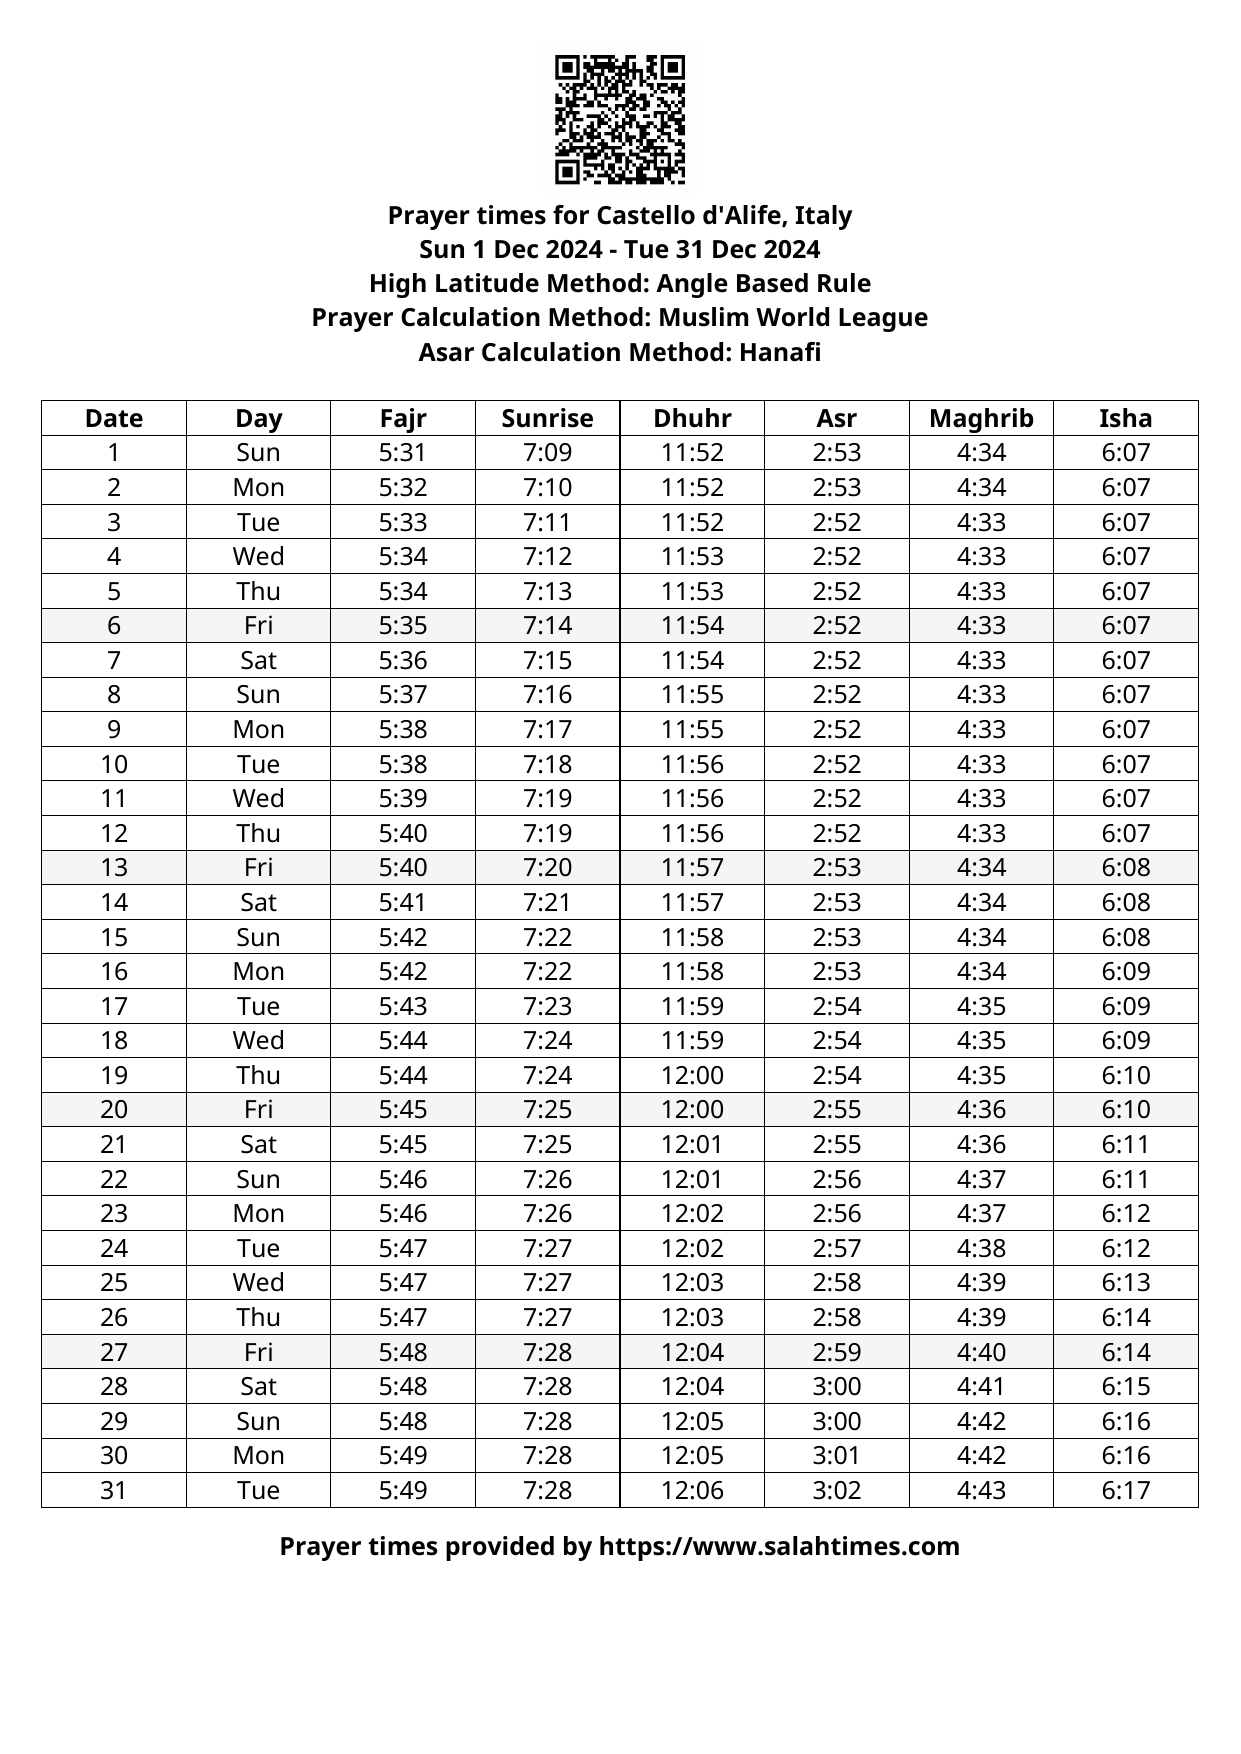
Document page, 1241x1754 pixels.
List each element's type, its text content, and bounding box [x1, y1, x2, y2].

table_cell 25 [42, 1266, 186, 1299]
table_cell Sat [187, 885, 330, 919]
table_header Maghrib [910, 401, 1053, 434]
table_cell 6:07 [1054, 505, 1198, 538]
table_cell 6:07 [1054, 747, 1198, 780]
table_cell 17 [42, 989, 186, 1022]
table_header Sunrise [476, 401, 619, 434]
table_cell 4:33 [910, 747, 1053, 780]
table_cell 2 [42, 470, 186, 504]
table_cell 4:34 [910, 436, 1053, 469]
table_cell 2:54 [765, 1024, 909, 1057]
text Prayer times for Castello d'Alife, Italy [42, 198, 1198, 232]
table_cell 7:28 [476, 1439, 619, 1472]
table_cell 4 [42, 539, 186, 573]
table_header Isha [1054, 401, 1198, 434]
table_cell Sun [187, 1404, 330, 1437]
table_cell 6:07 [1054, 781, 1198, 815]
table_cell 5:47 [331, 1300, 475, 1334]
table_cell 11:59 [621, 1024, 764, 1057]
table_cell 6:07 [1054, 470, 1198, 504]
table_cell 24 [42, 1231, 186, 1264]
table_cell 2:57 [765, 1231, 909, 1264]
table_cell Tue [187, 989, 330, 1022]
table_cell 5:46 [331, 1196, 475, 1230]
table_cell 23 [42, 1196, 186, 1230]
table_cell 6:14 [1054, 1335, 1198, 1368]
table_cell 6:11 [1054, 1127, 1198, 1161]
table_cell 5:40 [331, 816, 475, 849]
table_cell 2:53 [765, 470, 909, 504]
table_cell 5:48 [331, 1335, 475, 1368]
table_cell 7:22 [476, 920, 619, 953]
table_cell Mon [187, 712, 330, 746]
table_cell Sun [187, 920, 330, 953]
table_cell 7:28 [476, 1369, 619, 1403]
table_cell 6:07 [1054, 609, 1198, 642]
table_cell 6:08 [1054, 885, 1198, 919]
table_header Fajr [331, 401, 475, 434]
table_cell 6:16 [1054, 1439, 1198, 1472]
table_cell 26 [42, 1300, 186, 1334]
table_cell Wed [187, 1024, 330, 1057]
table_cell 11:53 [621, 539, 764, 573]
table_cell 5:37 [331, 678, 475, 711]
table_cell Sun [187, 678, 330, 711]
table_cell 2:53 [765, 851, 909, 884]
table_cell 4:39 [910, 1266, 1053, 1299]
table_cell 2:52 [765, 678, 909, 711]
table_cell 22 [42, 1162, 186, 1195]
table_cell 13 [42, 851, 186, 884]
table_cell 12:00 [621, 1093, 764, 1126]
table_cell Mon [187, 1196, 330, 1230]
table_cell 2:52 [765, 643, 909, 677]
table_cell 4:37 [910, 1162, 1053, 1195]
table_cell 11:52 [621, 470, 764, 504]
table_cell 7:28 [476, 1473, 619, 1507]
table_cell 19 [42, 1058, 186, 1092]
table_cell 11:52 [621, 505, 764, 538]
text Asar Calculation Method: Hanafi [42, 334, 1198, 368]
table_cell 6:08 [1054, 851, 1198, 884]
table_cell 4:39 [910, 1300, 1053, 1334]
table_cell 4:34 [910, 885, 1053, 919]
table_cell 7:23 [476, 989, 619, 1022]
table_cell 5:32 [331, 470, 475, 504]
table_cell 4:33 [910, 539, 1053, 573]
table_cell 7:24 [476, 1058, 619, 1092]
table_cell 12:05 [621, 1439, 764, 1472]
table_cell Sat [187, 1369, 330, 1403]
table_cell 7:09 [476, 436, 619, 469]
table_cell 2:53 [765, 920, 909, 953]
table_cell 7:20 [476, 851, 619, 884]
table_cell 8 [42, 678, 186, 711]
table_cell 9 [42, 712, 186, 746]
table_cell Thu [187, 816, 330, 849]
table_cell Fri [187, 609, 330, 642]
table_cell 2:52 [765, 781, 909, 815]
table_cell 5:49 [331, 1439, 475, 1472]
table_cell 5:35 [331, 609, 475, 642]
table_cell 6:16 [1054, 1404, 1198, 1437]
table_cell 11:55 [621, 712, 764, 746]
table_cell 2:58 [765, 1300, 909, 1334]
table_cell 4:35 [910, 989, 1053, 1022]
table_cell Thu [187, 574, 330, 607]
table_header Day [187, 401, 330, 434]
table_cell 5:39 [331, 781, 475, 815]
table_cell 4:38 [910, 1231, 1053, 1264]
table_cell 7:19 [476, 781, 619, 815]
table_cell 11:54 [621, 609, 764, 642]
table_cell 4:33 [910, 781, 1053, 815]
table_cell Fri [187, 1093, 330, 1126]
table_cell 14 [42, 885, 186, 919]
table_cell 7:27 [476, 1266, 619, 1299]
table_header Asr [765, 401, 909, 434]
table_cell 7:26 [476, 1196, 619, 1230]
table_cell 6:12 [1054, 1196, 1198, 1230]
table_cell 5:38 [331, 747, 475, 780]
table_cell 2:52 [765, 574, 909, 607]
table_cell 6:10 [1054, 1058, 1198, 1092]
table_cell 2:55 [765, 1093, 909, 1126]
table_cell 2:56 [765, 1162, 909, 1195]
text High Latitude Method: Angle Based Rule [42, 266, 1198, 300]
table_cell 2:56 [765, 1196, 909, 1230]
table_cell 2:53 [765, 436, 909, 469]
table_cell 7:27 [476, 1231, 619, 1264]
table_cell 5:31 [331, 436, 475, 469]
table_cell 6:11 [1054, 1162, 1198, 1195]
table_cell 2:54 [765, 1058, 909, 1092]
table_cell 31 [42, 1473, 186, 1507]
table_cell 2:54 [765, 989, 909, 1022]
table_cell 5 [42, 574, 186, 607]
table_cell 2:52 [765, 505, 909, 538]
table_cell 4:34 [910, 470, 1053, 504]
table_cell 7:16 [476, 678, 619, 711]
table_cell 7:26 [476, 1162, 619, 1195]
table_cell 7:22 [476, 954, 619, 988]
table_cell 16 [42, 954, 186, 988]
table_cell 12:05 [621, 1404, 764, 1437]
table_cell 12:06 [621, 1473, 764, 1507]
table_cell Tue [187, 747, 330, 780]
table_cell 2:55 [765, 1127, 909, 1161]
text Prayer Calculation Method: Muslim World League [42, 300, 1198, 334]
table_cell Sat [187, 1127, 330, 1161]
table_cell 7:17 [476, 712, 619, 746]
table_cell 5:44 [331, 1058, 475, 1092]
table_cell 4:40 [910, 1335, 1053, 1368]
table_cell 5:45 [331, 1093, 475, 1126]
table_cell 7:21 [476, 885, 619, 919]
table_cell 11:57 [621, 851, 764, 884]
table_cell 12:00 [621, 1058, 764, 1092]
table_cell 12:02 [621, 1196, 764, 1230]
table_cell 21 [42, 1127, 186, 1161]
table_cell 2:59 [765, 1335, 909, 1368]
table_cell 11:57 [621, 885, 764, 919]
table_cell Thu [187, 1300, 330, 1334]
table_cell 4:33 [910, 574, 1053, 607]
table_cell 3:00 [765, 1369, 909, 1403]
table_cell 12:03 [621, 1266, 764, 1299]
table_cell 12:01 [621, 1162, 764, 1195]
table_cell 12:03 [621, 1300, 764, 1334]
table_cell 5:44 [331, 1024, 475, 1057]
table_cell 29 [42, 1404, 186, 1437]
table_cell Tue [187, 505, 330, 538]
table_cell 7:18 [476, 747, 619, 780]
table_cell 6:07 [1054, 678, 1198, 711]
table_cell 5:45 [331, 1127, 475, 1161]
table_cell 5:47 [331, 1266, 475, 1299]
table_cell 27 [42, 1335, 186, 1368]
table_cell 4:33 [910, 643, 1053, 677]
table_cell 7:10 [476, 470, 619, 504]
picture [542, 41, 699, 198]
table_cell 4:42 [910, 1404, 1053, 1437]
table_cell 3:00 [765, 1404, 909, 1437]
table_cell 6:09 [1054, 954, 1198, 988]
table_cell 15 [42, 920, 186, 953]
table_cell Sat [187, 643, 330, 677]
table_cell 7:27 [476, 1300, 619, 1334]
table_cell 2:58 [765, 1266, 909, 1299]
table_cell Sun [187, 436, 330, 469]
table_cell Mon [187, 954, 330, 988]
table_cell 5:38 [331, 712, 475, 746]
table_cell 2:53 [765, 885, 909, 919]
table_cell 18 [42, 1024, 186, 1057]
table_cell 4:33 [910, 816, 1053, 849]
table_cell 4:37 [910, 1196, 1053, 1230]
table_cell 6:15 [1054, 1369, 1198, 1403]
table_cell 2:52 [765, 816, 909, 849]
table_cell 4:41 [910, 1369, 1053, 1403]
table_cell 6:07 [1054, 712, 1198, 746]
table_cell 12:02 [621, 1231, 764, 1264]
table_cell 5:43 [331, 989, 475, 1022]
table_cell 7:28 [476, 1335, 619, 1368]
table_cell 1 [42, 436, 186, 469]
table_cell 6:09 [1054, 989, 1198, 1022]
table_cell 6:07 [1054, 643, 1198, 677]
table_cell 6:07 [1054, 436, 1198, 469]
table_cell 4:34 [910, 851, 1053, 884]
table_cell 7:19 [476, 816, 619, 849]
table_cell 11:56 [621, 816, 764, 849]
table_cell 12 [42, 816, 186, 849]
table_cell 5:42 [331, 920, 475, 953]
table_cell 7:11 [476, 505, 619, 538]
table_cell 11:56 [621, 781, 764, 815]
table_cell 30 [42, 1439, 186, 1472]
table_cell 11:55 [621, 678, 764, 711]
table_cell 10 [42, 747, 186, 780]
table_cell 4:33 [910, 505, 1053, 538]
table_cell Tue [187, 1473, 330, 1507]
table_cell 7 [42, 643, 186, 677]
table_cell 7:15 [476, 643, 619, 677]
table_cell 11:58 [621, 954, 764, 988]
table_cell 12:04 [621, 1369, 764, 1403]
table_cell Wed [187, 539, 330, 573]
table_cell Mon [187, 470, 330, 504]
table_header Date [42, 401, 186, 434]
table_cell 3 [42, 505, 186, 538]
table_cell 2:53 [765, 954, 909, 988]
table_cell 6:13 [1054, 1266, 1198, 1299]
table_cell 5:40 [331, 851, 475, 884]
table_cell 4:36 [910, 1127, 1053, 1161]
table_cell 5:34 [331, 539, 475, 573]
table_cell 4:35 [910, 1024, 1053, 1057]
table_cell 6:07 [1054, 539, 1198, 573]
table_cell 11:52 [621, 436, 764, 469]
table_cell 6:07 [1054, 574, 1198, 607]
table_cell Tue [187, 1231, 330, 1264]
table_cell 5:47 [331, 1231, 475, 1264]
table_cell 4:33 [910, 712, 1053, 746]
table_cell 4:33 [910, 609, 1053, 642]
table_cell 4:35 [910, 1058, 1053, 1092]
table_cell 12:01 [621, 1127, 764, 1161]
table_cell 4:34 [910, 920, 1053, 953]
table_cell 11:56 [621, 747, 764, 780]
table_cell 28 [42, 1369, 186, 1403]
table_cell Wed [187, 781, 330, 815]
table_cell 5:34 [331, 574, 475, 607]
table_cell 7:13 [476, 574, 619, 607]
table_cell 4:34 [910, 954, 1053, 988]
table_cell 6 [42, 609, 186, 642]
table_cell 5:49 [331, 1473, 475, 1507]
table_cell 6:12 [1054, 1231, 1198, 1264]
table_cell 5:48 [331, 1369, 475, 1403]
text Prayer times provided by https://www.salahtimes.com [42, 1528, 1198, 1563]
table_cell 7:14 [476, 609, 619, 642]
table_cell 12:04 [621, 1335, 764, 1368]
table_cell 11:58 [621, 920, 764, 953]
table_cell 5:42 [331, 954, 475, 988]
table_cell 4:42 [910, 1439, 1053, 1472]
table_cell 4:43 [910, 1473, 1053, 1507]
table_cell Sun [187, 1162, 330, 1195]
table_cell 7:25 [476, 1127, 619, 1161]
table_cell 5:41 [331, 885, 475, 919]
table_cell 2:52 [765, 609, 909, 642]
table_cell Thu [187, 1058, 330, 1092]
table_cell 2:52 [765, 747, 909, 780]
table_cell 4:33 [910, 678, 1053, 711]
table_cell 5:48 [331, 1404, 475, 1437]
table_cell 20 [42, 1093, 186, 1126]
table_cell 3:02 [765, 1473, 909, 1507]
table_cell 6:17 [1054, 1473, 1198, 1507]
table_cell 7:28 [476, 1404, 619, 1437]
table_cell 2:52 [765, 539, 909, 573]
table_cell Mon [187, 1439, 330, 1472]
text Sun 1 Dec 2024 - Tue 31 Dec 2024 [42, 232, 1198, 266]
table_cell 11:59 [621, 989, 764, 1022]
table_cell 6:08 [1054, 920, 1198, 953]
table_cell Fri [187, 851, 330, 884]
table_cell 6:14 [1054, 1300, 1198, 1334]
table_cell 6:07 [1054, 816, 1198, 849]
table_cell 6:09 [1054, 1024, 1198, 1057]
table_cell 11:53 [621, 574, 764, 607]
table_cell 7:24 [476, 1024, 619, 1057]
table_cell 4:36 [910, 1093, 1053, 1126]
table_cell 6:10 [1054, 1093, 1198, 1126]
table_header Dhuhr [621, 401, 764, 434]
table_cell 7:12 [476, 539, 619, 573]
table_cell 5:46 [331, 1162, 475, 1195]
table_cell Fri [187, 1335, 330, 1368]
table_cell 5:36 [331, 643, 475, 677]
table_cell 11:54 [621, 643, 764, 677]
table_cell 5:33 [331, 505, 475, 538]
table_cell 2:52 [765, 712, 909, 746]
table_cell 7:25 [476, 1093, 619, 1126]
table_cell 11 [42, 781, 186, 815]
table_cell 3:01 [765, 1439, 909, 1472]
table_cell Wed [187, 1266, 330, 1299]
